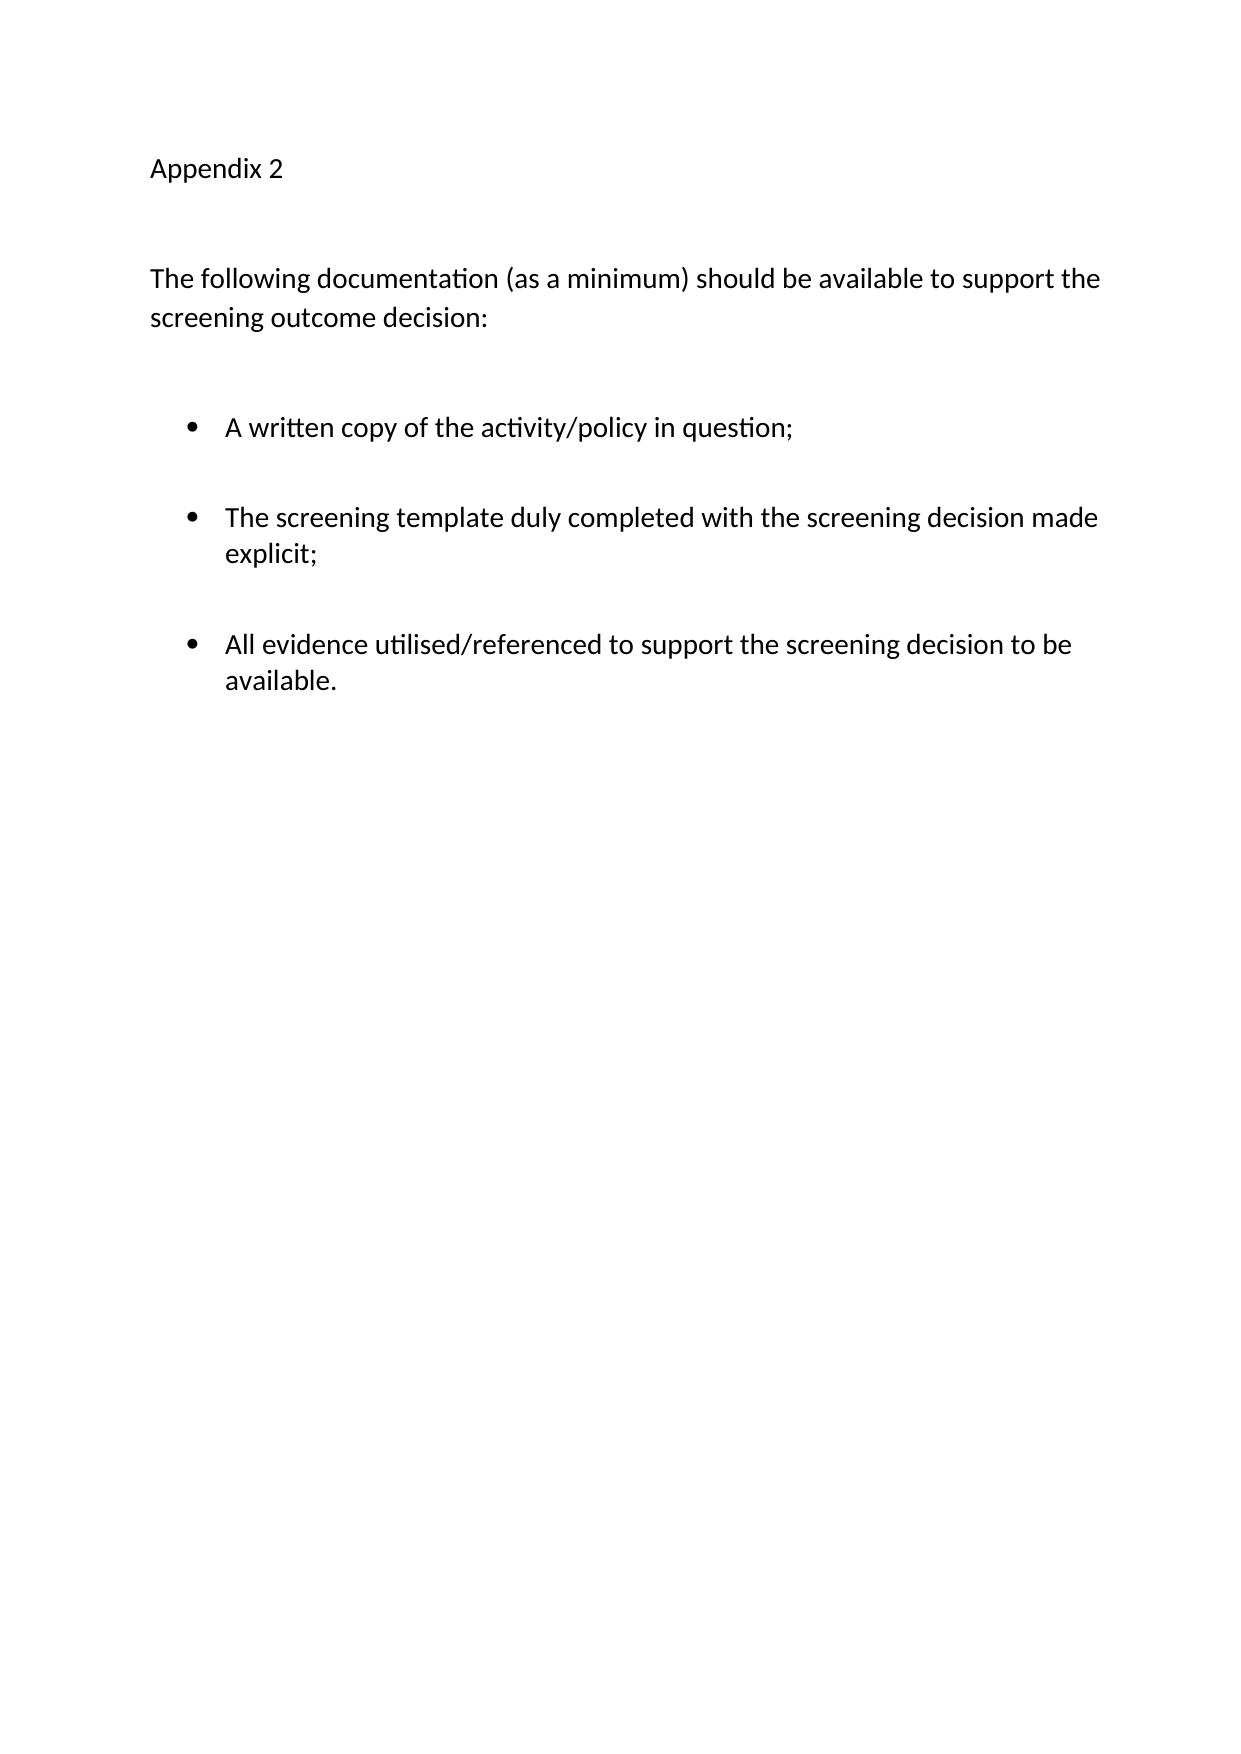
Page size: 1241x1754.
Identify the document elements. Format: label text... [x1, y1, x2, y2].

text Appendix 2 [150, 150, 1122, 186]
list All evidence utilised/referenced to support the screening decision to be available. [187, 626, 1122, 697]
list A written copy of the activity/policy in question; [187, 409, 1122, 444]
list The screening template duly completed with the screening decision made explicit; [187, 499, 1122, 571]
text The following documentation (as a minimum) should be available to support the screening outcome decision: [150, 260, 1122, 334]
